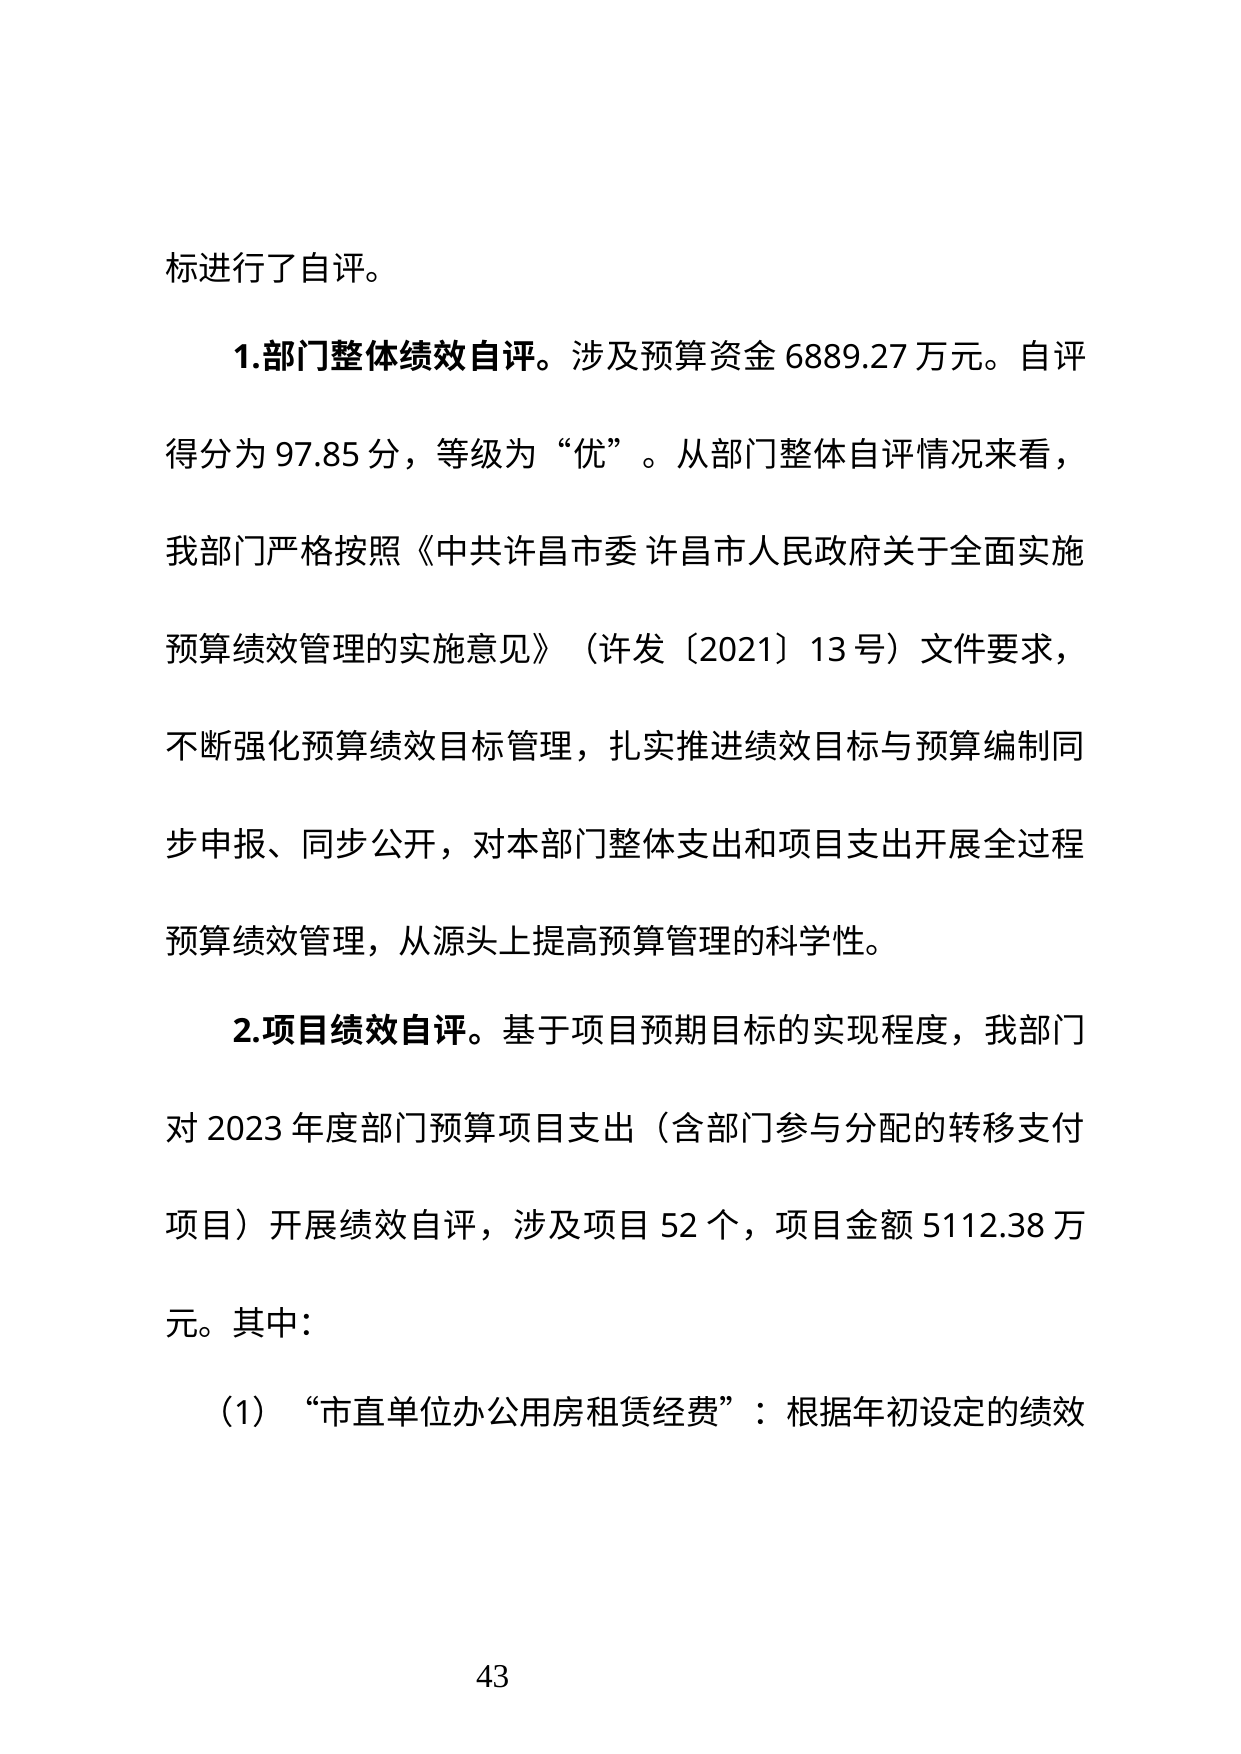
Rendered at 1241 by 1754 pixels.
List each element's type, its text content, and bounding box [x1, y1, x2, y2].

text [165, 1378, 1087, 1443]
text 2.项目绩效自评。基于项目预期目标的实现程度，我部门对2023年度部门预算项目支出（含部门参与分配的转移支付项目）开展绩效自评，涉及项目52个，项目金额5112.38万元。其中： [165, 996, 1087, 1353]
text 1.部门整体绩效自评。涉及预算资金6889.27万元。自评得分为97.85分，等级为“优”。从部门整体自评情况来看，我部门严格按照《中共许昌市委 许昌市人民政府关于全面实施预算绩效管理的实施意见》（许发〔2021〕13号）文件要求，不断强化预算绩效目标管理，扎实推进绩效目标与预算编制同步申报、同步公开，对本部门整体支出和项目支出开展全过程预算绩效管理，从源头上提高预算管理的科学性。 [165, 322, 1087, 972]
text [165, 233, 1087, 298]
